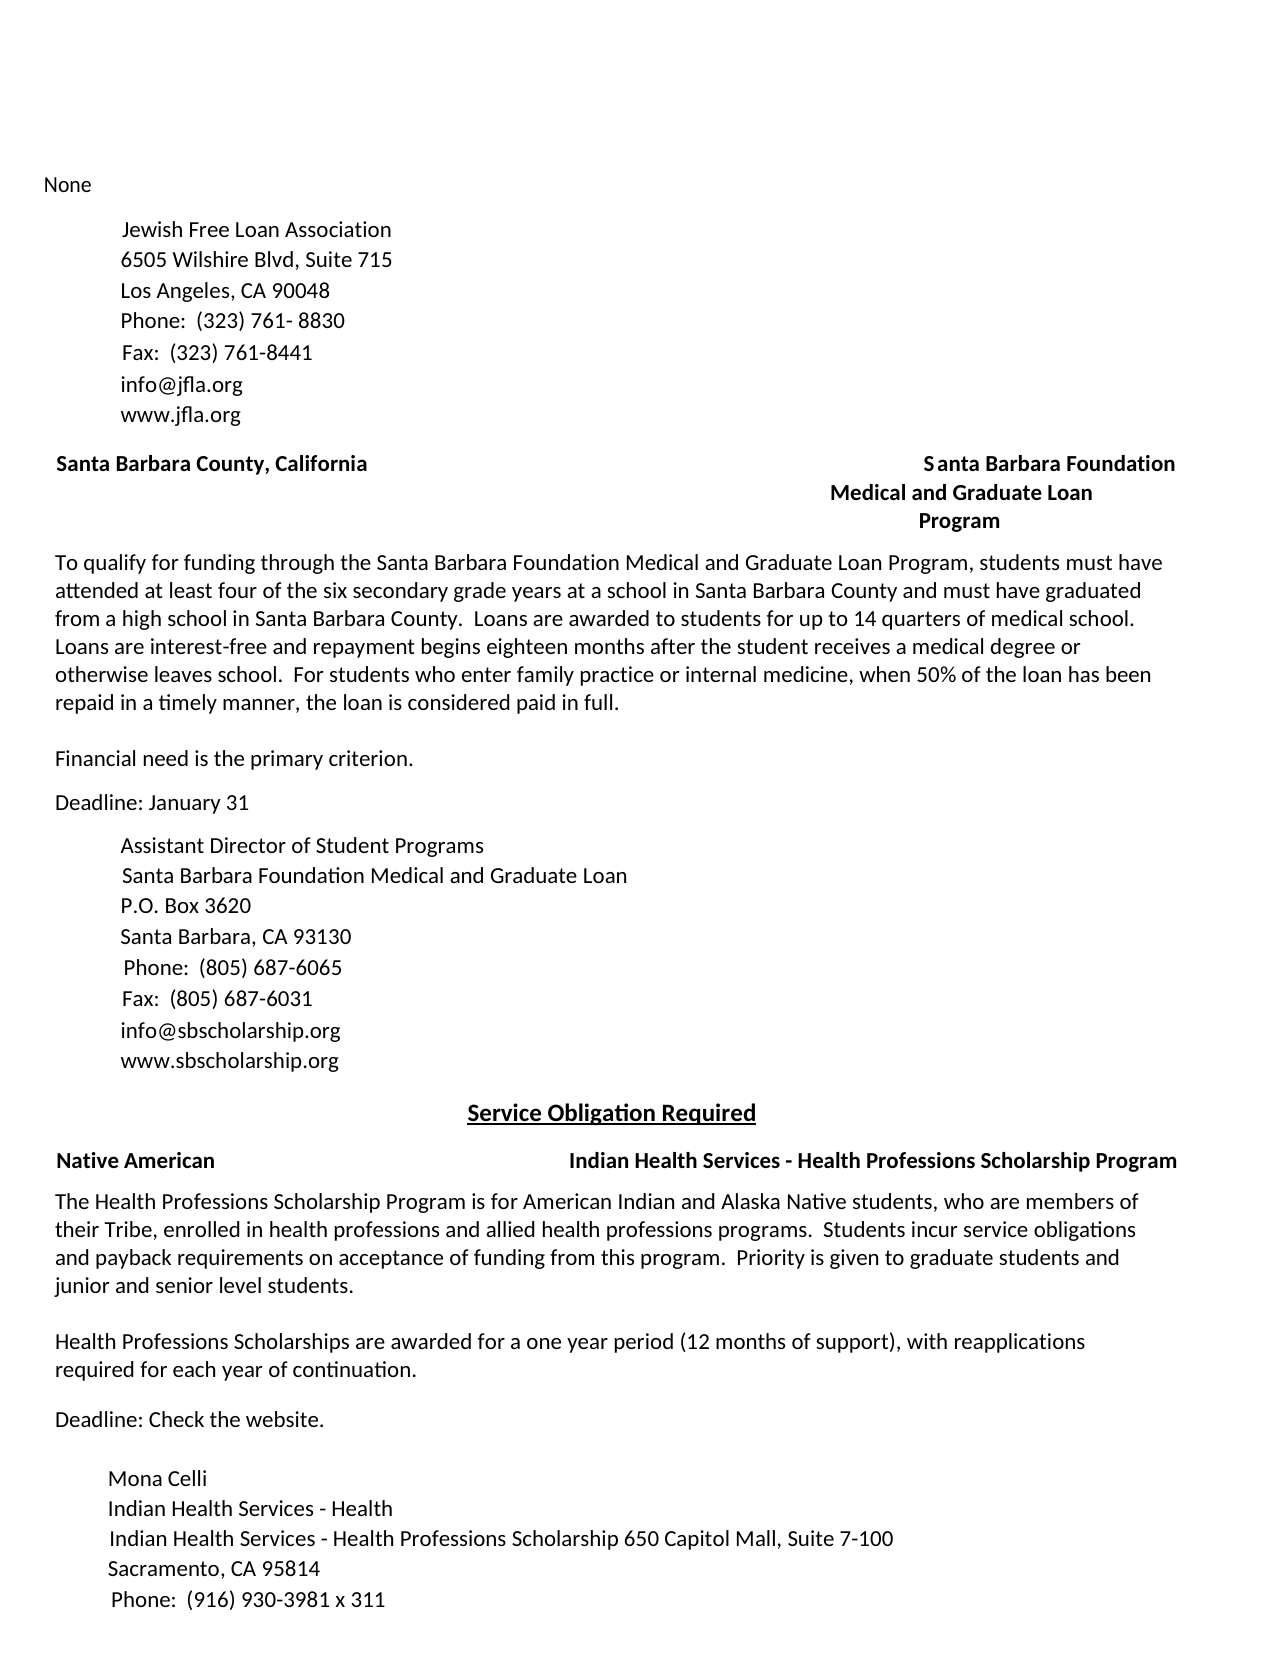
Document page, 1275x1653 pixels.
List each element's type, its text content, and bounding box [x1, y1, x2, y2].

text Santa Barbara County, California Santa Barbara Foundation [56, 449, 1177, 477]
text Financial need is the primary criterion. [55, 744, 1177, 772]
text Phone: (916) 930-3981 x 311 [111, 1585, 1177, 1613]
text P.O. Box 3620 [120, 891, 1177, 919]
text Native American Indian Health Services - Health Professions Scholarship Program [56, 1146, 1177, 1174]
text Fax: (323) 761-8441 [122, 338, 1177, 366]
text Health Professions Scholarships are awarded for a one year period (12 months of support), with reapplications required for each year of continuation. [55, 1327, 1157, 1383]
text None [44, 170, 1177, 198]
text The Health Professions Scholarship Program is for American Indian and Alaska Native students, who are members of their Tribe, enrolled in health professions and allied health professions programs. Students incur service obligations and payback requirements on acceptance of funding from this program. Priority is given to graduate students and junior and senior level students. [55, 1187, 1163, 1299]
text info@sbscholarship.org www.sbscholarship.org [120, 1017, 461, 1074]
text Mona Celli [44, 1464, 1177, 1492]
text Medical and Graduate Loan Program [794, 478, 1177, 534]
text info@jfla.org www.jfla.org [120, 371, 361, 428]
text Service Obligation Required [46, 1097, 1177, 1128]
text Sacramento, CA 95814 [108, 1554, 1177, 1582]
text Deadline: January 31 [44, 788, 1177, 816]
text Indian Health Services - Health [108, 1494, 1177, 1522]
text Fax: (805) 687-6031 [122, 984, 1177, 1012]
text Santa Barbara Foundation Medical and Graduate Loan [122, 861, 1177, 889]
text Deadline: Check the website. [44, 1405, 1177, 1433]
text Indian Health Services - Health Professions Scholarship 650 Capitol Mall, Suite 7-100 [108, 1524, 1177, 1552]
text Assistant Director of Student Programs [120, 832, 1177, 859]
text Jewish Free Loan Association 6505 Wilshire Blvd, Suite 715 Los Angeles, CA 90048 Phone: (323) 761- 8830 [120, 215, 393, 335]
text Santa Barbara, CA 93130 Phone: (805) 687-6065 [120, 922, 362, 981]
text To qualify for funding through the Santa Barbara Foundation Medical and Graduate Loan Program, students must have attended at least four of the six secondary grade years at a school in Santa Barbara County and must have graduated from a high school in Santa Barbara County. Loans are awarded to students for up to 14 quarters of medical school. Loans are interest-free and repayment begins eighteen months after the student receives a medical degree or otherwise leaves school. For students who enter family practice or internal medicine, when 50% of the loan has been repaid in a timely manner, the loan is considered paid in full. [55, 548, 1177, 716]
